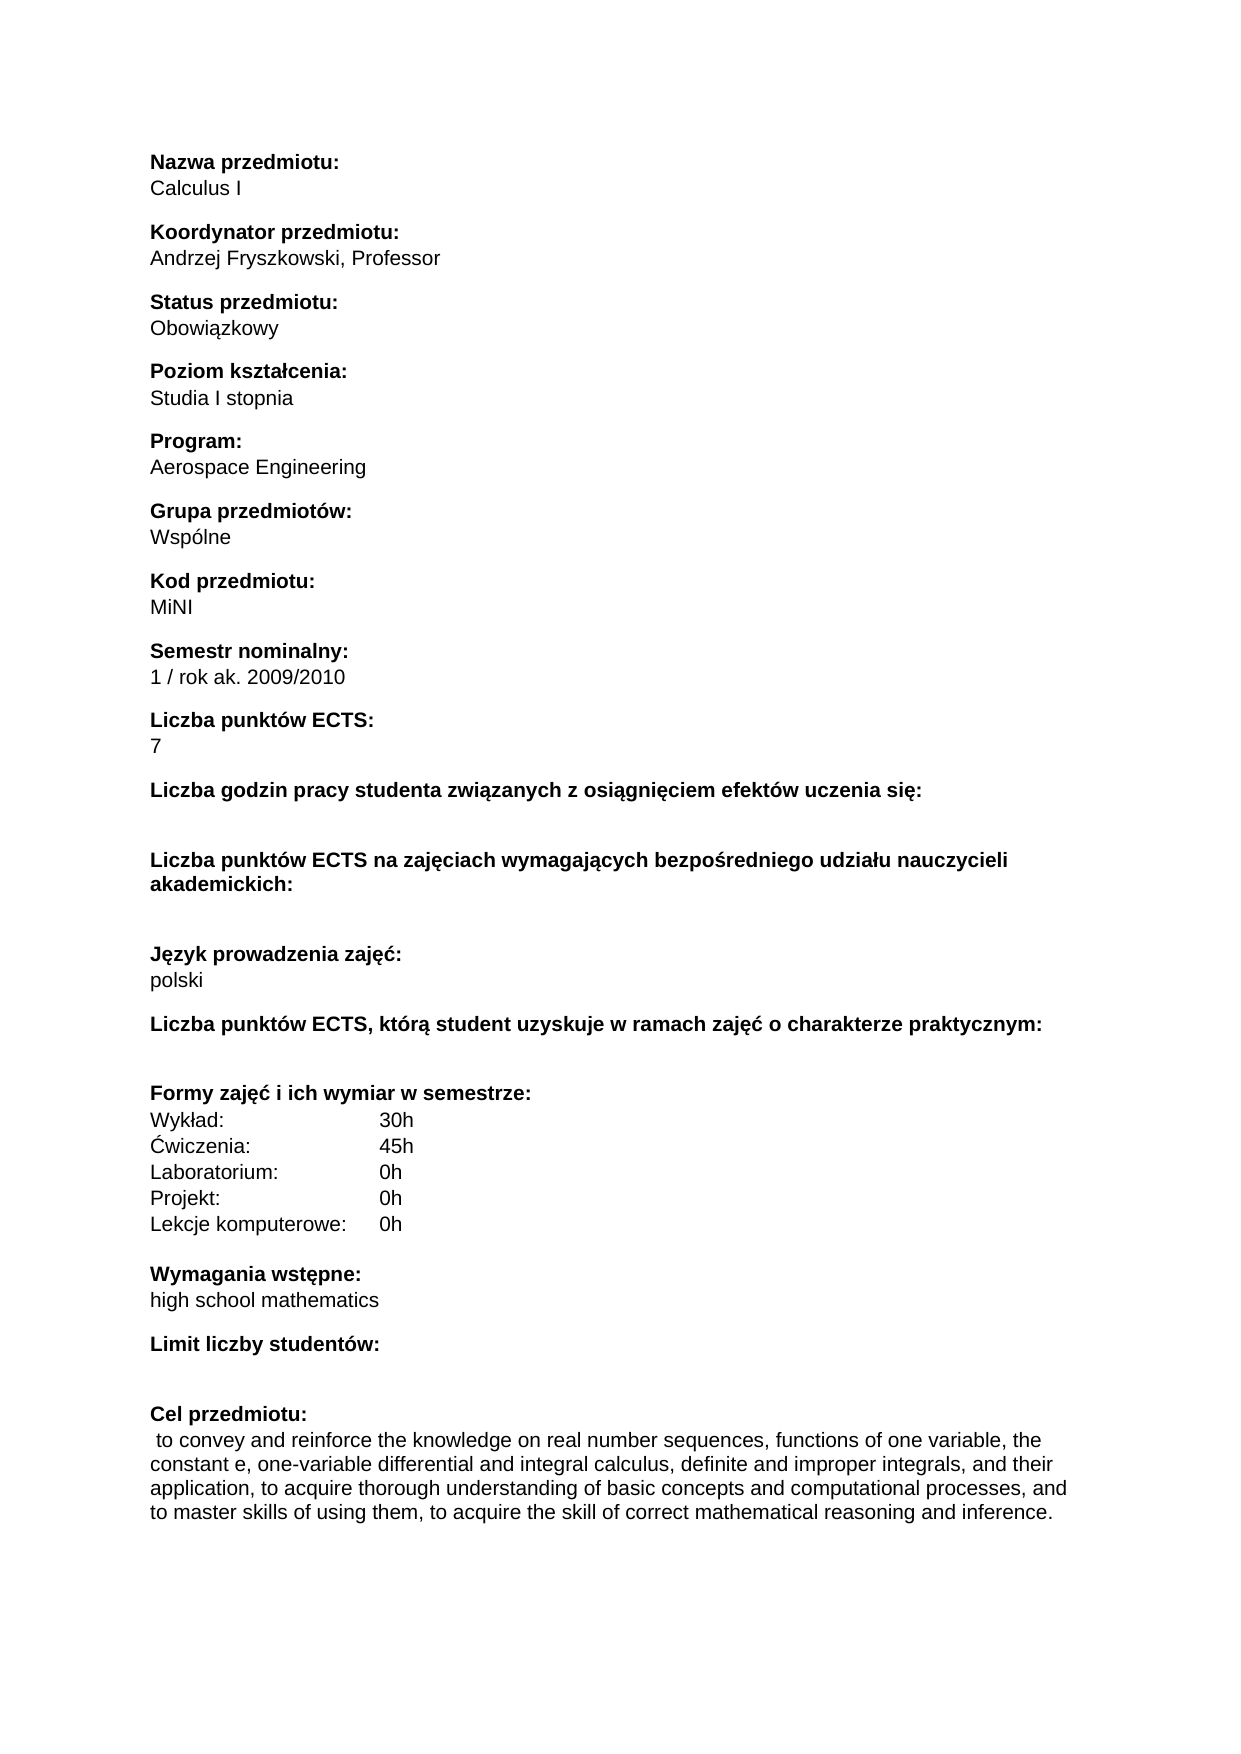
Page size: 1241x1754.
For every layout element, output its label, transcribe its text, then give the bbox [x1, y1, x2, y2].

text Cel przedmiotu: [150, 1402, 1090, 1426]
table_cell Lekcje komputerowe: [140, 1212, 367, 1236]
text Język prowadzenia zajęć: [150, 942, 1090, 966]
text polski [150, 968, 1090, 992]
text Wymagania wstępne: [150, 1262, 1090, 1286]
text Obowiązkowy [150, 316, 1090, 339]
text Wspólne [150, 525, 1090, 549]
text Kod przedmiotu: [150, 569, 1090, 593]
text Semestr nominalny: [150, 638, 1090, 662]
text Liczba punktów ECTS: [150, 708, 1090, 732]
text Poziom kształcenia: [150, 359, 1090, 383]
text Andrzej Fryszkowski, Professor [150, 246, 1090, 270]
text Grupa przedmiotów: [150, 499, 1090, 523]
text 1 / rok ak. 2009/2010 [150, 664, 1090, 688]
text Calculus I [150, 176, 1090, 200]
text 7 [150, 734, 1090, 758]
table_header 30h [369, 1108, 597, 1132]
text Nazwa przedmiotu: [150, 150, 1090, 174]
table_cell 0h [369, 1210, 597, 1236]
text Aerospace Engineering [150, 455, 1090, 479]
text Liczba punktów ECTS na zajęciach wymagających bezpośredniego udziału nauczycieli akademickich: [150, 848, 1090, 896]
table_header Wykład: [140, 1108, 367, 1132]
text Liczba punktów ECTS, którą student uzyskuje w ramach zajęć o charakterze praktycznym: [150, 1011, 1090, 1035]
text Program: [150, 429, 1090, 453]
text Koordynator przedmiotu: [150, 220, 1090, 244]
text MiNI [150, 595, 1090, 619]
table_cell 0h [369, 1158, 597, 1184]
table_cell 0h [369, 1184, 597, 1210]
table_cell 45h [369, 1132, 597, 1158]
table_cell Laboratorium: [140, 1160, 367, 1184]
text high school mathematics [150, 1288, 1090, 1312]
table_cell Ćwiczenia: [140, 1134, 367, 1158]
text Formy zajęć i ich wymiar w semestrze: [150, 1081, 1090, 1105]
text Studia I stopnia [150, 385, 1090, 409]
text to convey and reinforce the knowledge on real number sequences, functions of one variable, the constant e, one-variable differential and integral calculus, definite and improper integrals, and their application, to acquire thorough understanding of basic concepts and computational processes, and to master skills of using them, to acquire the skill of correct mathematical reasoning and inference. [150, 1428, 1090, 1523]
text Liczba godzin pracy studenta związanych z osiągnięciem efektów uczenia się: [150, 778, 1090, 802]
text Status przedmiotu: [150, 289, 1090, 313]
table_cell Projekt: [140, 1186, 367, 1210]
text Limit liczby studentów: [150, 1332, 1090, 1356]
